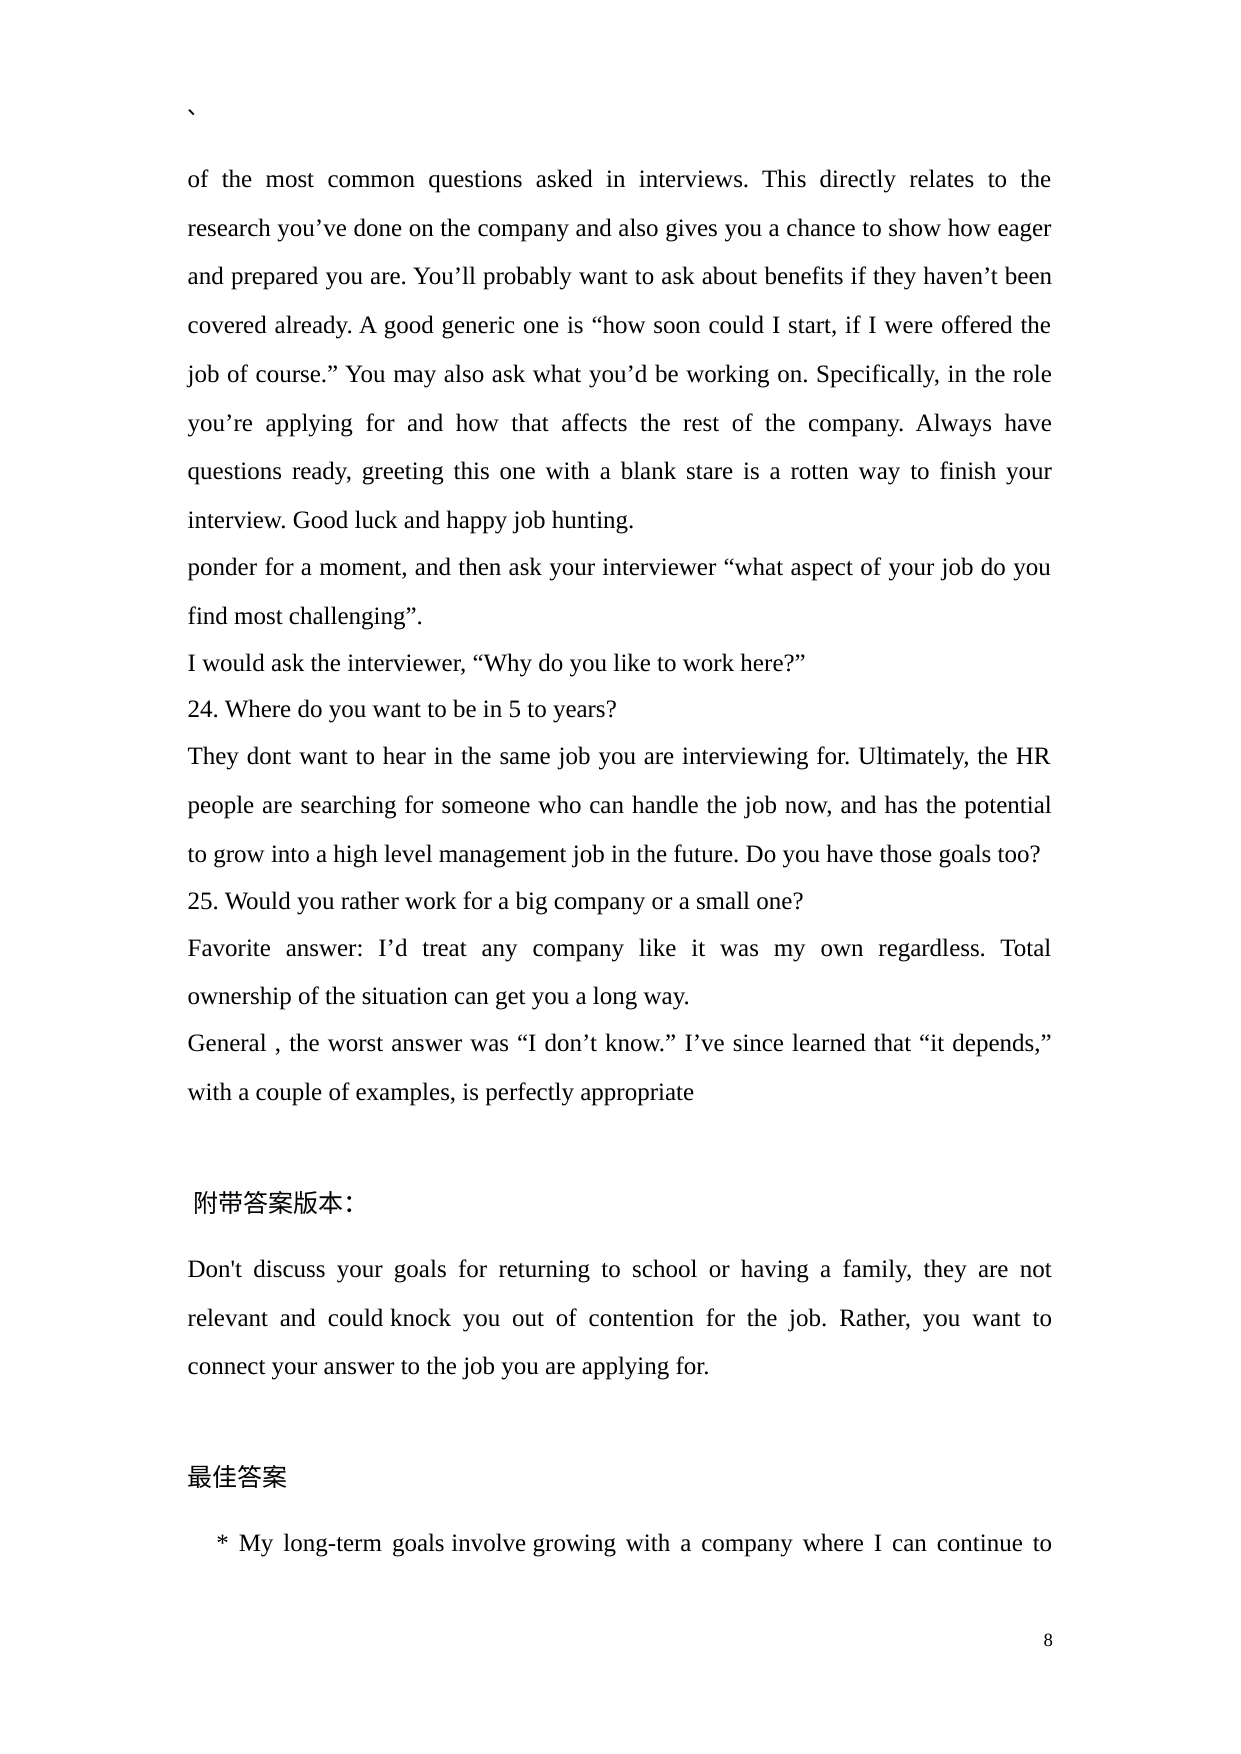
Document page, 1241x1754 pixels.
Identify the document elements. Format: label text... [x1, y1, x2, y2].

text 24. Where do you want to be in 5 to years? [187, 693, 1053, 725]
text 最佳答案 [187, 1443, 1053, 1508]
text Don't discuss your goals for returning to school or having a family, they are not relevant and could knock you out of contention for the job. Rather, you want to connect your answer to the job you are applying for. [187, 1252, 1053, 1382]
text Favorite answer: I’d treat any company like it was my own regardless. Total ownership of the situation can get you a long way. [187, 931, 1053, 1012]
text 25. Would you rather work for a big company or a small one? [187, 884, 1053, 916]
text 附带答案版本： [187, 1169, 1053, 1234]
text ponder for a moment, and then ask your interviewer “what aspect of your job do you find most challenging”. [187, 550, 1053, 631]
text General , the worst answer was “I don’t know.” I’ve since learned that “it depends,” with a couple of examples, is perfectly appropriate [187, 1026, 1053, 1108]
text They dont want to hear in the same job you are interviewing for. Ultimately, the HR people are searching for someone who can handle the job now, and has the potential to grow into a high level management job in the future. Do you have those goals too? [187, 739, 1053, 869]
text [187, 1526, 1053, 1559]
text I would ask the interviewer, “Why do you like to work here?” [187, 646, 1053, 678]
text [187, 162, 1053, 536]
